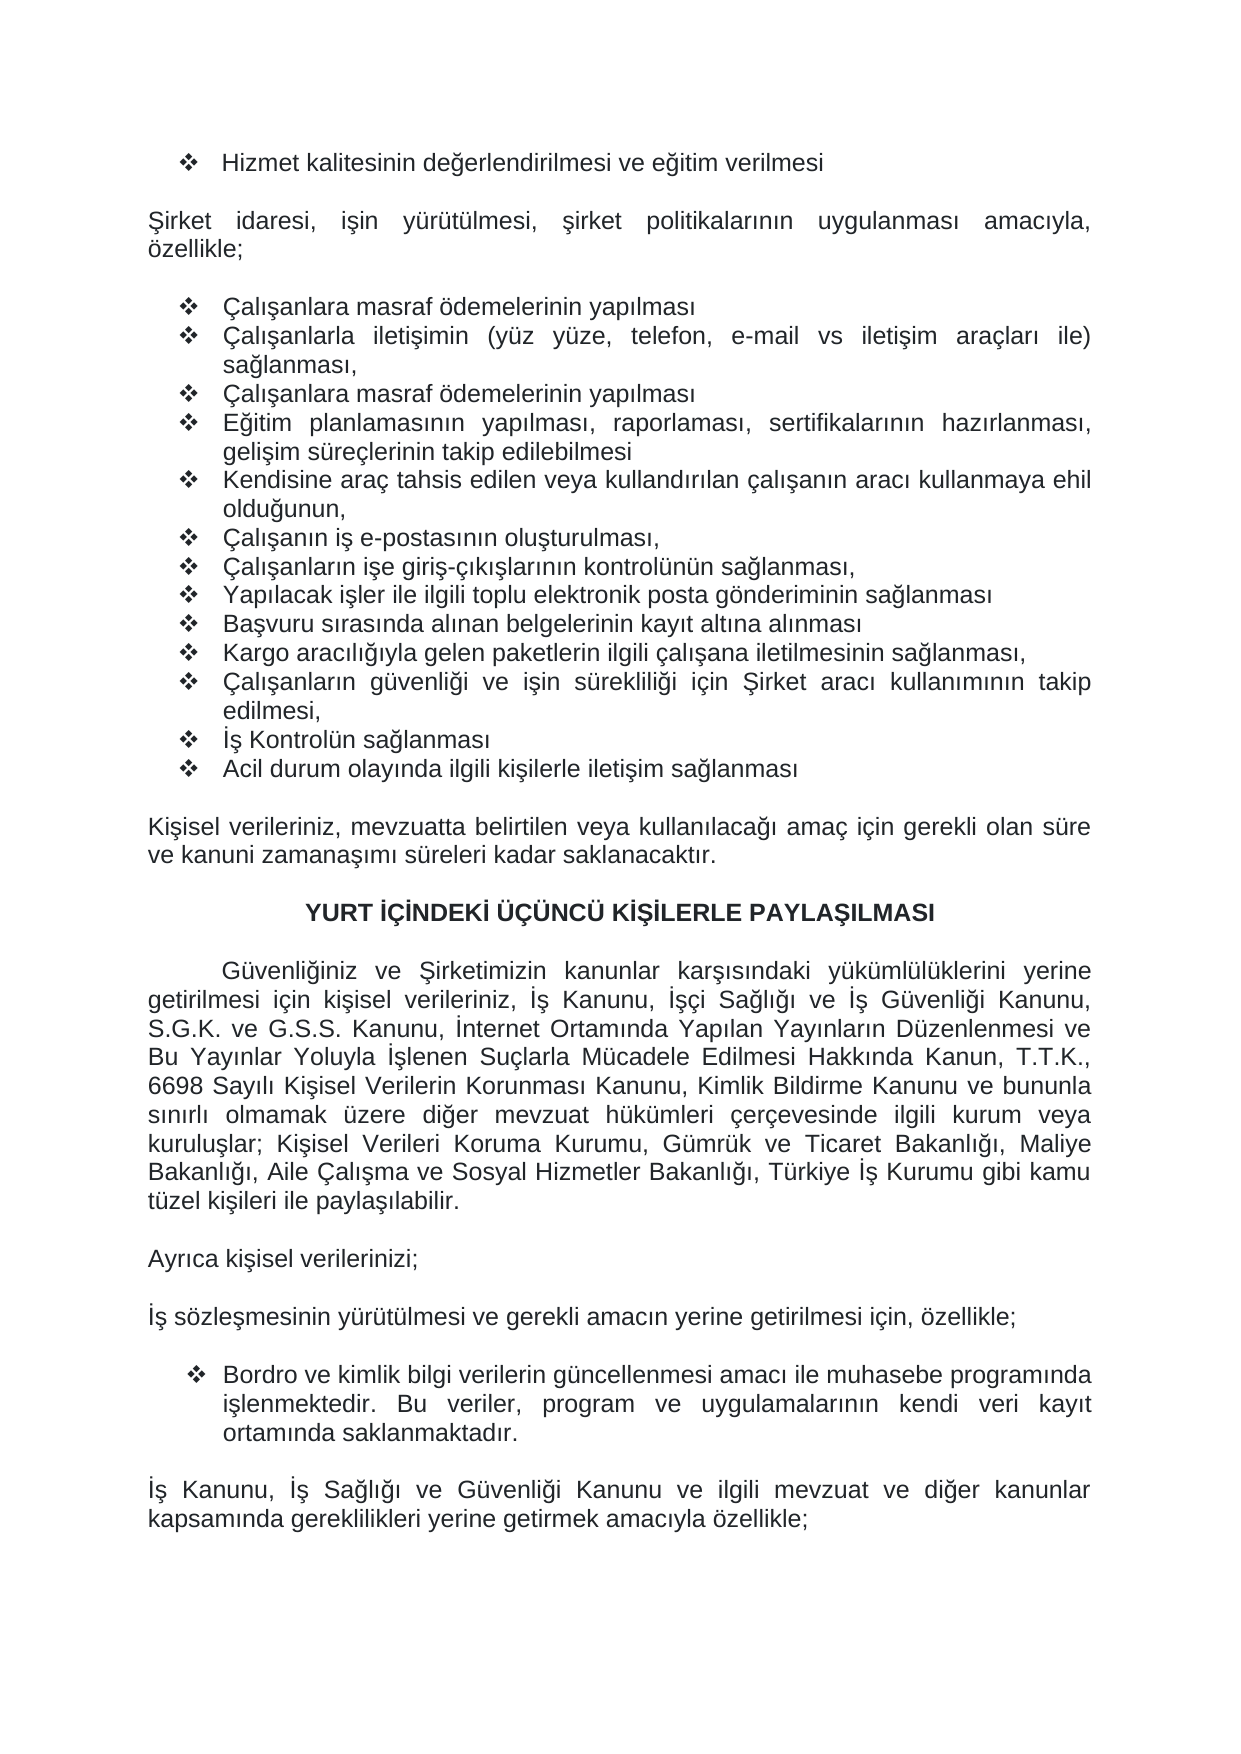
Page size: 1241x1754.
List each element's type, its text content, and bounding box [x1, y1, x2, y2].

list Eğitim planlamasının yapılması, raporlaması, sertifikalarının hazırlanması, gelişim süreçlerinin takip edilebilmesi [177, 408, 1093, 465]
text Ayrıca kişisel verilerinizi; [148, 1244, 1093, 1273]
text Şirket idaresi, işin yürütülmesi, şirket politikalarının uygulanması amacıyla, özellikle; [148, 206, 1093, 263]
list Kargo aracılığıyla gelen paketlerin ilgili çalışana iletilmesinin sağlanması, [177, 638, 1093, 667]
list Başvuru sırasında alınan belgelerinin kayıt altına alınması [177, 609, 1093, 638]
list Çalışanlara masraf ödemelerinin yapılması [177, 379, 1093, 408]
list Çalışanların güvenliği ve işin sürekliliği için Şirket aracı kullanımının takip edilmesi, [177, 667, 1093, 725]
text Güvenliğiniz ve Şirketimizin kanunlar karşısındaki yükümlülüklerini yerine getirilmesi için kişisel verileriniz, İş Kanunu, İşçi Sağlığı ve İş Güvenliği Kanunu, S.G.K. ve G.S.S. Kanunu, İnternet Ortamında Yapılan Yayınların Düzenlenmesi ve Bu Yayınlar Yoluyla İşlenen Suçlarla Mücadele Edilmesi Hakkında Kanun, T.T.K., 6698 Sayılı Kişisel Verilerin Korunması Kanunu, Kimlik Bildirme Kanunu ve bununla sınırlı olmamak üzere diğer mevzuat hükümleri çerçevesinde ilgili kurum veya kuruluşlar; Kişisel Verileri Koruma Kurumu, Gümrük ve Ticaret Bakanlığı, Maliye Bakanlığı, Aile Çalışma ve Sosyal Hizmetler Bakanlığı, Türkiye İş Kurumu gibi kamu tüzel kişileri ile paylaşılabilir. [148, 956, 1093, 1215]
list Acil durum olayında ilgili kişilerle iletişim sağlanması [177, 753, 1093, 782]
text Kişisel verileriniz, mevzuatta belirtilen veya kullanılacağı amaç için gerekli olan süre ve kanuni zamanaşımı süreleri kadar saklanacaktır. [148, 812, 1093, 869]
list İş Kontrolün sağlanması [177, 725, 1093, 753]
list Çalışanlarla iletişimin (yüz yüze, telefon, e-mail vs iletişim araçları ile) sağlanması, [177, 321, 1093, 379]
list Yapılacak işler ile ilgili toplu elektronik posta gönderiminin sağlanması [177, 581, 1093, 609]
list Çalışanlara masraf ödemelerinin yapılması [177, 292, 1093, 321]
list Bordro ve kimlik bilgi verilerin güncellenmesi amacı ile muhasebe programında işlenmektedir. Bu veriler, program ve uygulamalarının kendi veri kayıt ortamında saklanmaktadır. [185, 1360, 1093, 1446]
list Kendisine araç tahsis edilen veya kullandırılan çalışanın aracı kullanmaya ehil olduğunun, [177, 465, 1093, 523]
list Çalışanın iş e-postasının oluşturulması, [177, 523, 1093, 552]
list Hizmet kalitesinin değerlendirilmesi ve eğitim verilmesi [177, 148, 1093, 176]
text İş sözleşmesinin yürütülmesi ve gerekli amacın yerine getirilmesi için, özellikle; [148, 1302, 1093, 1331]
text İş Kanunu, İş Sağlığı ve Güvenliği Kanunu ve ilgili mevzuat ve diğer kanunlar kapsamında gereklilikleri yerine getirmek amacıyla özellikle; [148, 1475, 1093, 1533]
list Çalışanların işe giriş-çıkışlarının kontrolünün sağlanması, [177, 552, 1093, 581]
text YURT İÇİNDEKİ ÜÇÜNCÜ KİŞİLERLE PAYLAŞILMASI [148, 898, 1093, 927]
